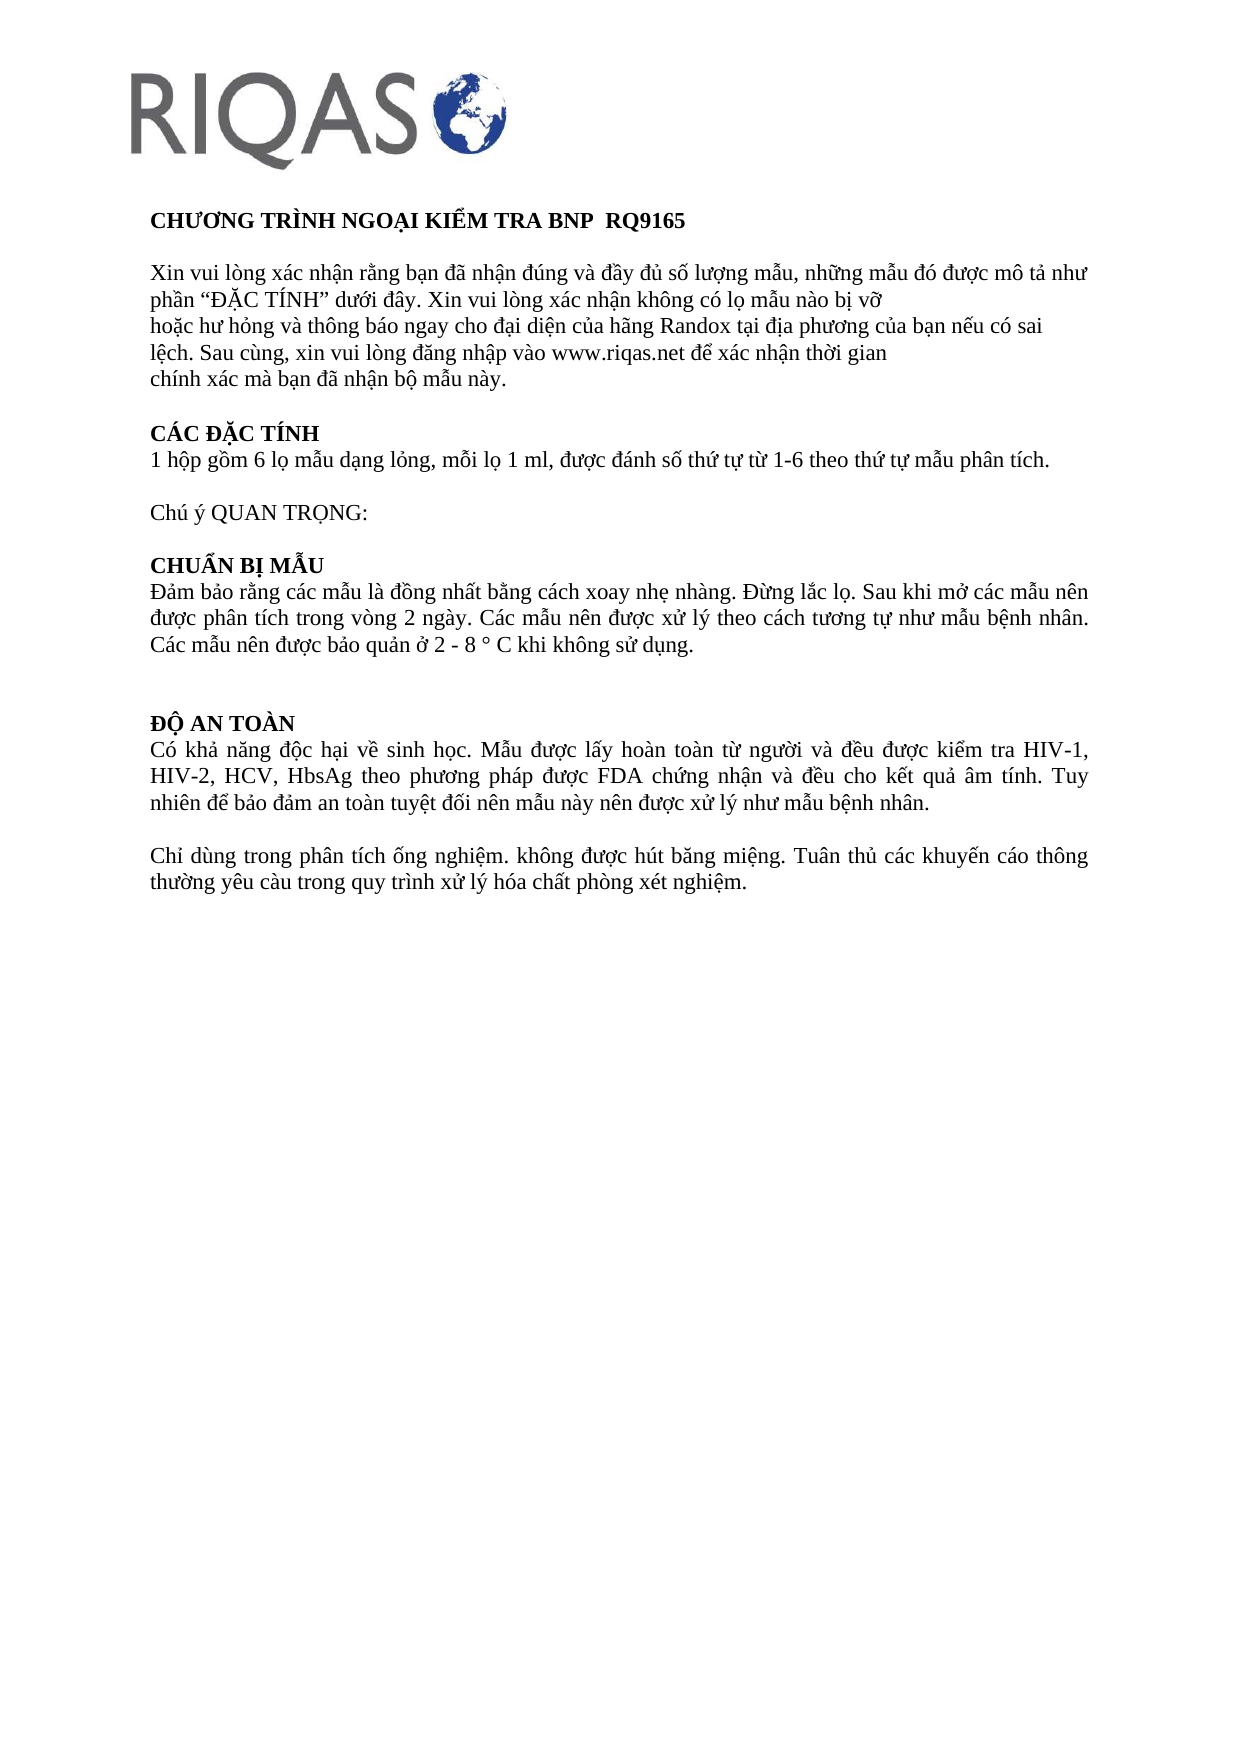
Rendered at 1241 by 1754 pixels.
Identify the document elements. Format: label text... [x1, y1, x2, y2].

text Xin vui lòng xác nhận rằng bạn đã nhận đúng và đầy đủ số lượng mẫu, những mẫu đó được mô tả như phần “ĐẶC TÍNH” dưới đây. Xin vui lòng xác nhận không có lọ mẫu nào bị vỡ hoặc hư hỏng và thông báo ngay cho đại diện của hãng Randox tại địa phương của bạn nếu có sai lệch. Sau cùng, xin vui lòng đăng nhập vào www.riqas.net để xác nhận thời gian chính xác mà bạn đã nhận bộ mẫu này. [150, 259, 1090, 420]
text ĐỘ AN TOÀN [150, 710, 1090, 736]
text Đảm bảo rằng các mẫu là đồng nhất bằng cách xoay nhẹ nhàng. Đừng lắc lọ. Sau khi mở các mẫu nên được phân tích trong vòng 2 ngày. Các mẫu nên được xử lý theo cách tương tự như mẫu bệnh nhân. Các mẫu nên được bảo quản ở 2 - 8 ° C khi không sử dụng. [150, 578, 1090, 657]
text Chú ý QUAN TRỌNG: [150, 499, 1090, 525]
text 1 hộp gồm 6 lọ mẫu dạng lỏng, mỗi lọ 1 ml, được đánh số thứ tự từ 1-6 theo thứ tự mẫu phân tích. [150, 446, 1090, 473]
text CHUẨN BỊ MẪU [150, 552, 1090, 578]
picture [125, 60, 509, 173]
text Chỉ dùng trong phân tích ống nghiệm. không được hút băng miệng. Tuân thủ các khuyến cáo thông thường yêu càu trong quy trình xử lý hóa chất phòng xét nghiệm. [150, 842, 1090, 894]
text Có khả năng độc hại về sinh học. Mẫu được lấy hoàn toàn từ người và đều được kiểm tra HIV-1, HIV-2, HCV, HbsAg theo phương pháp được FDA chứng nhận và đều cho kết quả âm tính. Tuy nhiên để bảo đảm an toàn tuyệt đối nên mẫu này nên được xử lý như mẫu bệnh nhân. [150, 736, 1090, 815]
text CHƯƠNG TRÌNH NGOẠI KIỂM TRA BNP RQ9165 [150, 207, 1090, 233]
text CÁC ĐẶC TÍNH [150, 420, 1090, 446]
